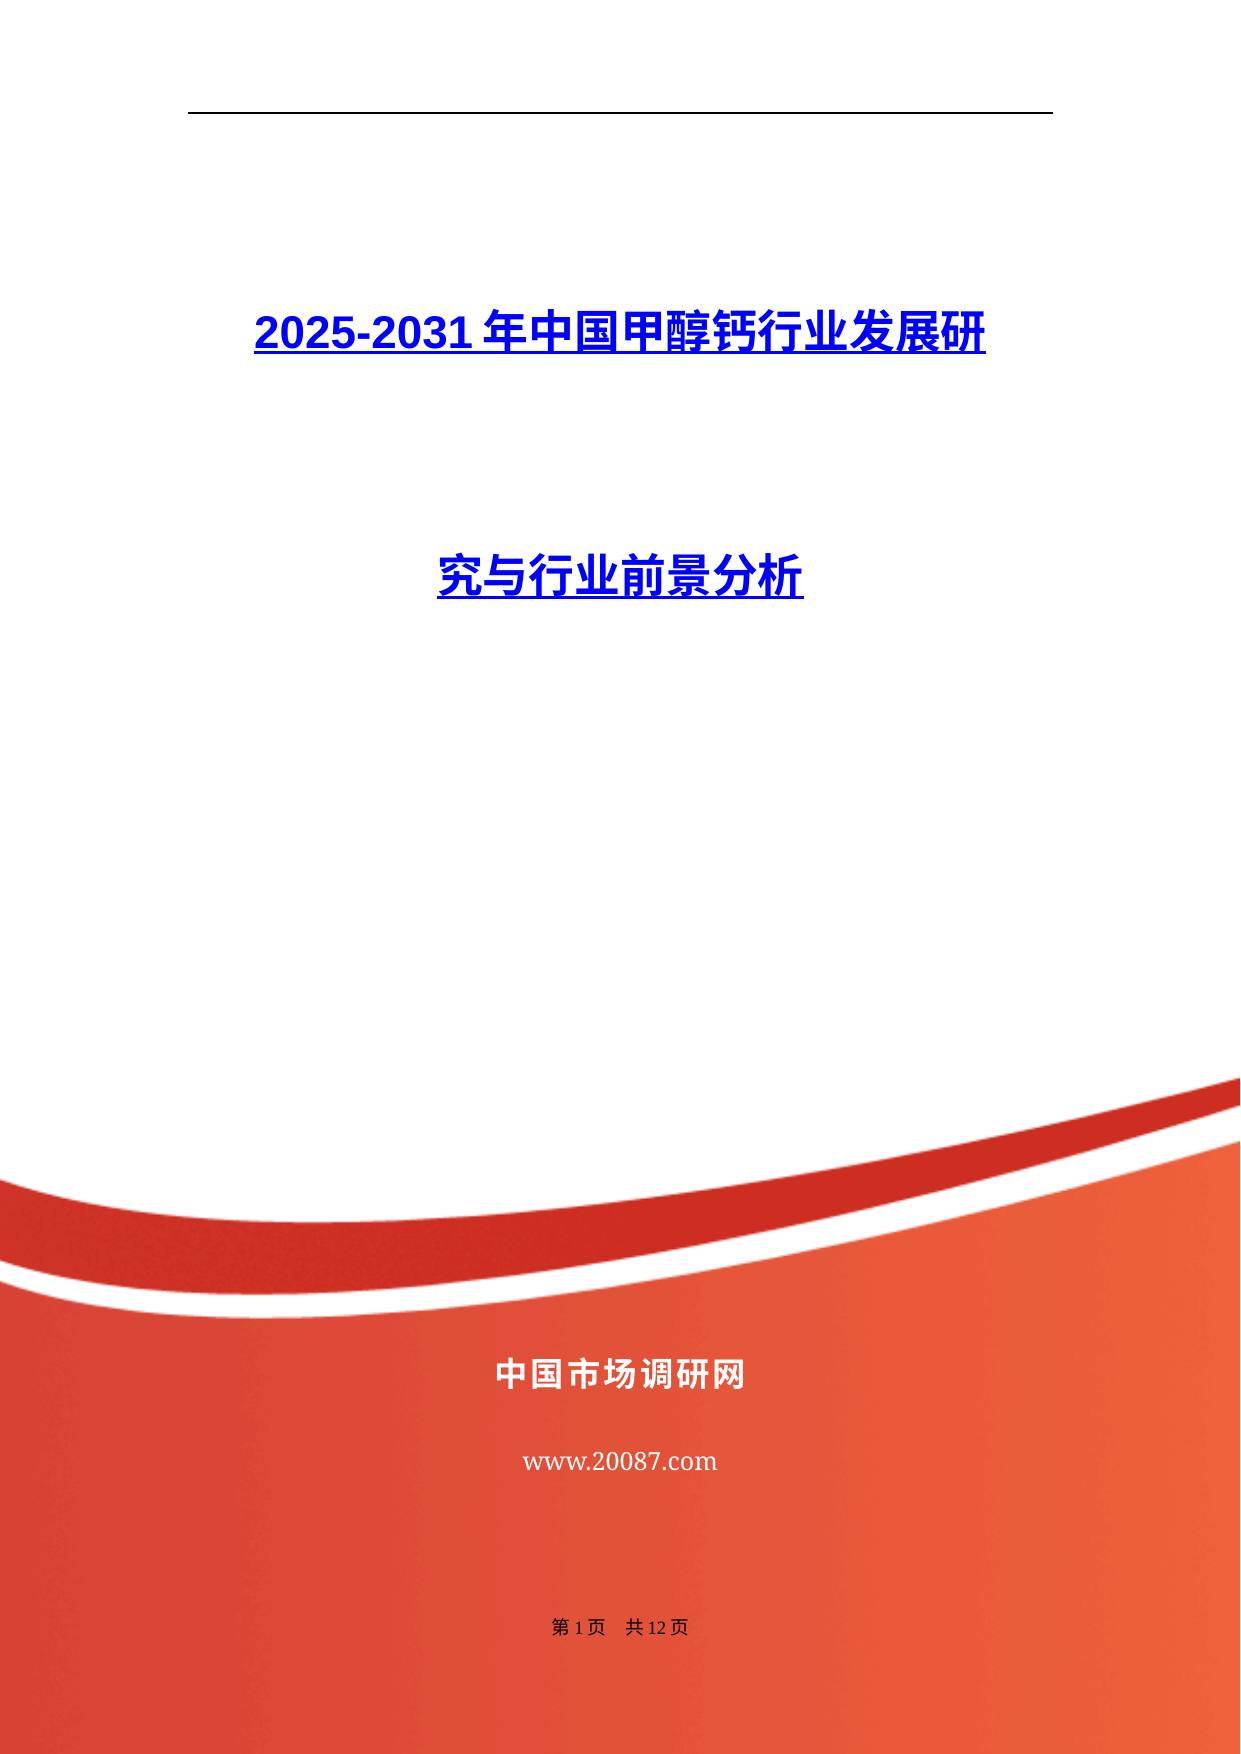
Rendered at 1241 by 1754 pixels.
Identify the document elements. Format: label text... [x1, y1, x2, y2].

picture [0, 1006, 1241, 1754]
text www.20087.com [187, 1428, 1053, 1493]
table_header 2025-2031年中国甲醇钙行业发展研究与行业前景分析 [188, 207, 1053, 773]
subtitle 中国市场调研网 [187, 1339, 1053, 1404]
